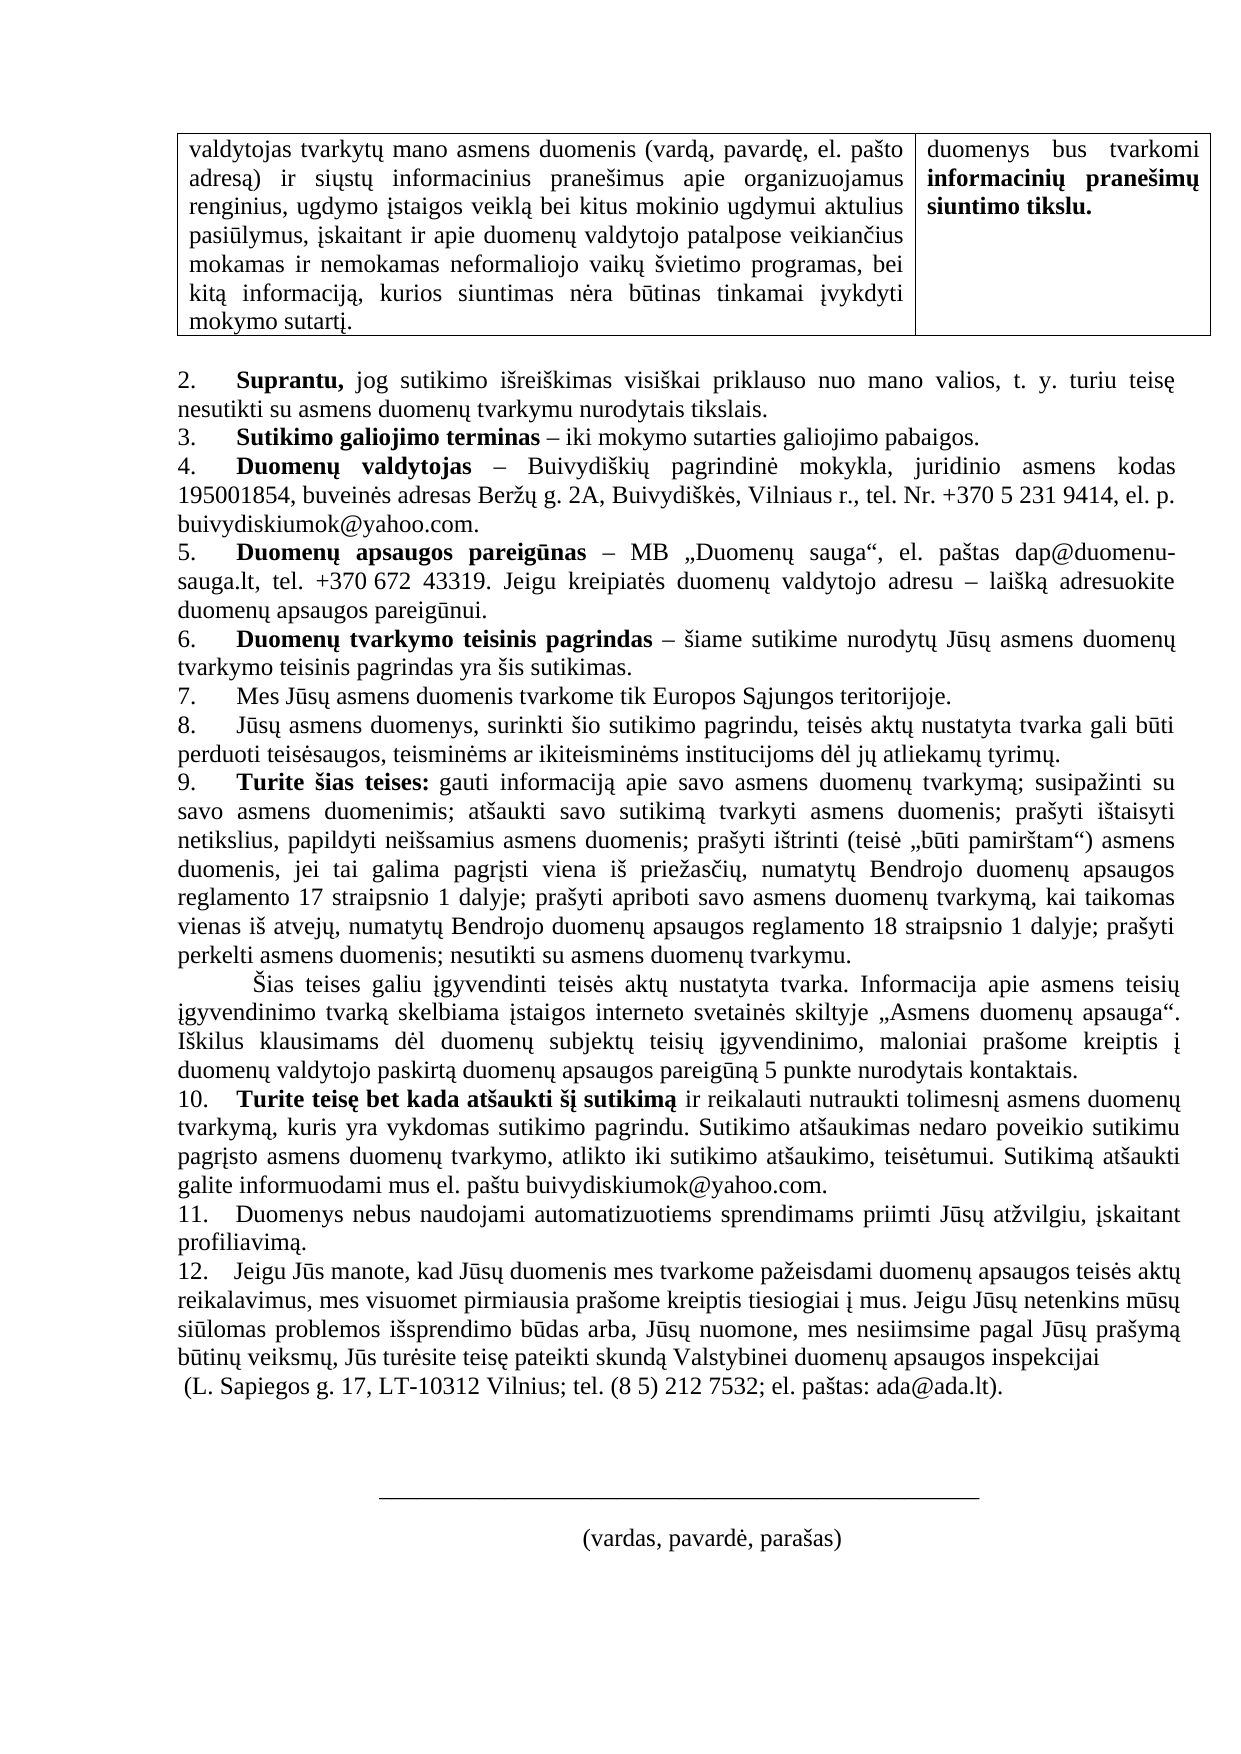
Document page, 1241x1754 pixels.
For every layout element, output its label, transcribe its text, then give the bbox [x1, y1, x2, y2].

list (L. Sapiegos g. 17, LT-10312 Vilnius; tel. (8 5) 212 7532; el. paštas: ada@ada.lt). [177, 1371, 1181, 1400]
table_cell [178, 134, 915, 335]
list Duomenų valdytojas – Buivydiškių pagrindinė mokykla, juridinio asmens kodas 195001854, buveinės adresas Beržų g. 2A, Buivydiškės, Vilniaus r., tel. Nr. +370 5 231 9414, el. p. buivydiskiumok@yahoo.com. [177, 451, 1176, 537]
list Jūsų asmens duomenys, surinkti šio sutikimo pagrindu, teisės aktų nustatyta tvarka gali būti perduoti teisėsaugos, teisminėms ar ikiteisminėms institucijoms dėl jų atliekamų tyrimų. [177, 710, 1176, 767]
list Sutikimo galiojimo terminas – iki mokymo sutarties galiojimo pabaigos. [177, 422, 1176, 451]
list Duomenų apsaugos pareigūnas – MB „Duomenų sauga“, el. paštas dap@duomenu-sauga.lt, tel. +370 672 43319. Jeigu kreipiatės duomenų valdytojo adresu – laišką adresuokite duomenų apsaugos pareigūnui. [177, 537, 1176, 624]
list 12. Jeigu Jūs manote, kad Jūsų duomenis mes tvarkome pažeisdami duomenų apsaugos teisės aktų reikalavimus, mes visuomet pirmiausia prašome kreiptis tiesiogiai į mus. Jeigu Jūsų netenkins mūsų siūlomas problemos išsprendimo būdas arba, Jūsų nuomone, mes nesiimsime pagal Jūsų prašymą būtinų veiksmų, Jūs turėsite teisę pateikti skundą Valstybinei duomenų apsaugos inspekcijai [177, 1256, 1181, 1371]
list Šias teises galiu įgyvendinti teisės aktų nustatyta tvarka. Informacija apie asmens teisių įgyvendinimo tvarką skelbiama įstaigos interneto svetainės skiltyje „Asmens duomenų apsauga“. Iškilus klausimams dėl duomenų subjektų teisių įgyvendinimo, maloniai prašome kreiptis į duomenų valdytojo paskirtą duomenų apsaugos pareigūną 5 punkte nurodytais kontaktais. [177, 969, 1181, 1084]
list 11. Duomenys nebus naudojami automatizuotiems sprendimams priimti Jūsų atžvilgiu, įskaitant profiliavimą. [177, 1199, 1181, 1256]
list Mes Jūsų asmens duomenis tvarkome tik Europos Sąjungos teritorijoje. [177, 681, 1176, 710]
list Turite teisę bet kada atšaukti šį sutikimą ir reikalauti nutraukti tolimesnį asmens duomenų tvarkymą, kuris yra vykdomas sutikimo pagrindu. Sutikimo atšaukimas nedaro poveikio sutikimu pagrįsto asmens duomenų tvarkymo, atlikto iki sutikimo atšaukimo, teisėtumui. Sutikimą atšaukti galite informuodami mus el. paštu buivydiskiumok@yahoo.com. [177, 1084, 1181, 1199]
list Turite šias teises: gauti informaciją apie savo asmens duomenų tvarkymą; susipažinti su savo asmens duomenimis; atšaukti savo sutikimą tvarkyti asmens duomenis; prašyti ištaisyti netikslius, papildyti neišsamius asmens duomenis; prašyti ištrinti (teisė „būti pamirštam“) asmens duomenis, jei tai galima pagrįsti viena iš priežasčių, numatytų Bendrojo duomenų apsaugos reglamento 17 straipsnio 1 dalyje; prašyti apriboti savo asmens duomenų tvarkymą, kai taikomas vienas iš atvejų, numatytų Bendrojo duomenų apsaugos reglamento 18 straipsnio 1 dalyje; prašyti perkelti asmens duomenis; nesutikti su asmens duomenų tvarkymu. [177, 767, 1176, 969]
text (vardas, pavardė, parašas) [447, 1523, 1181, 1552]
text ________________________________________________ [177, 1473, 1181, 1502]
list Suprantu, jog sutikimo išreiškimas visiškai priklauso nuo mano valios, t. y. turiu teisę nesutikti su asmens duomenų tvarkymu nurodytais tikslais. [177, 365, 1176, 422]
list Duomenų tvarkymo teisinis pagrindas – šiame sutikime nurodytų Jūsų asmens duomenų tvarkymo teisinis pagrindas yra šis sutikimas. [177, 624, 1176, 681]
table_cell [916, 134, 1210, 335]
